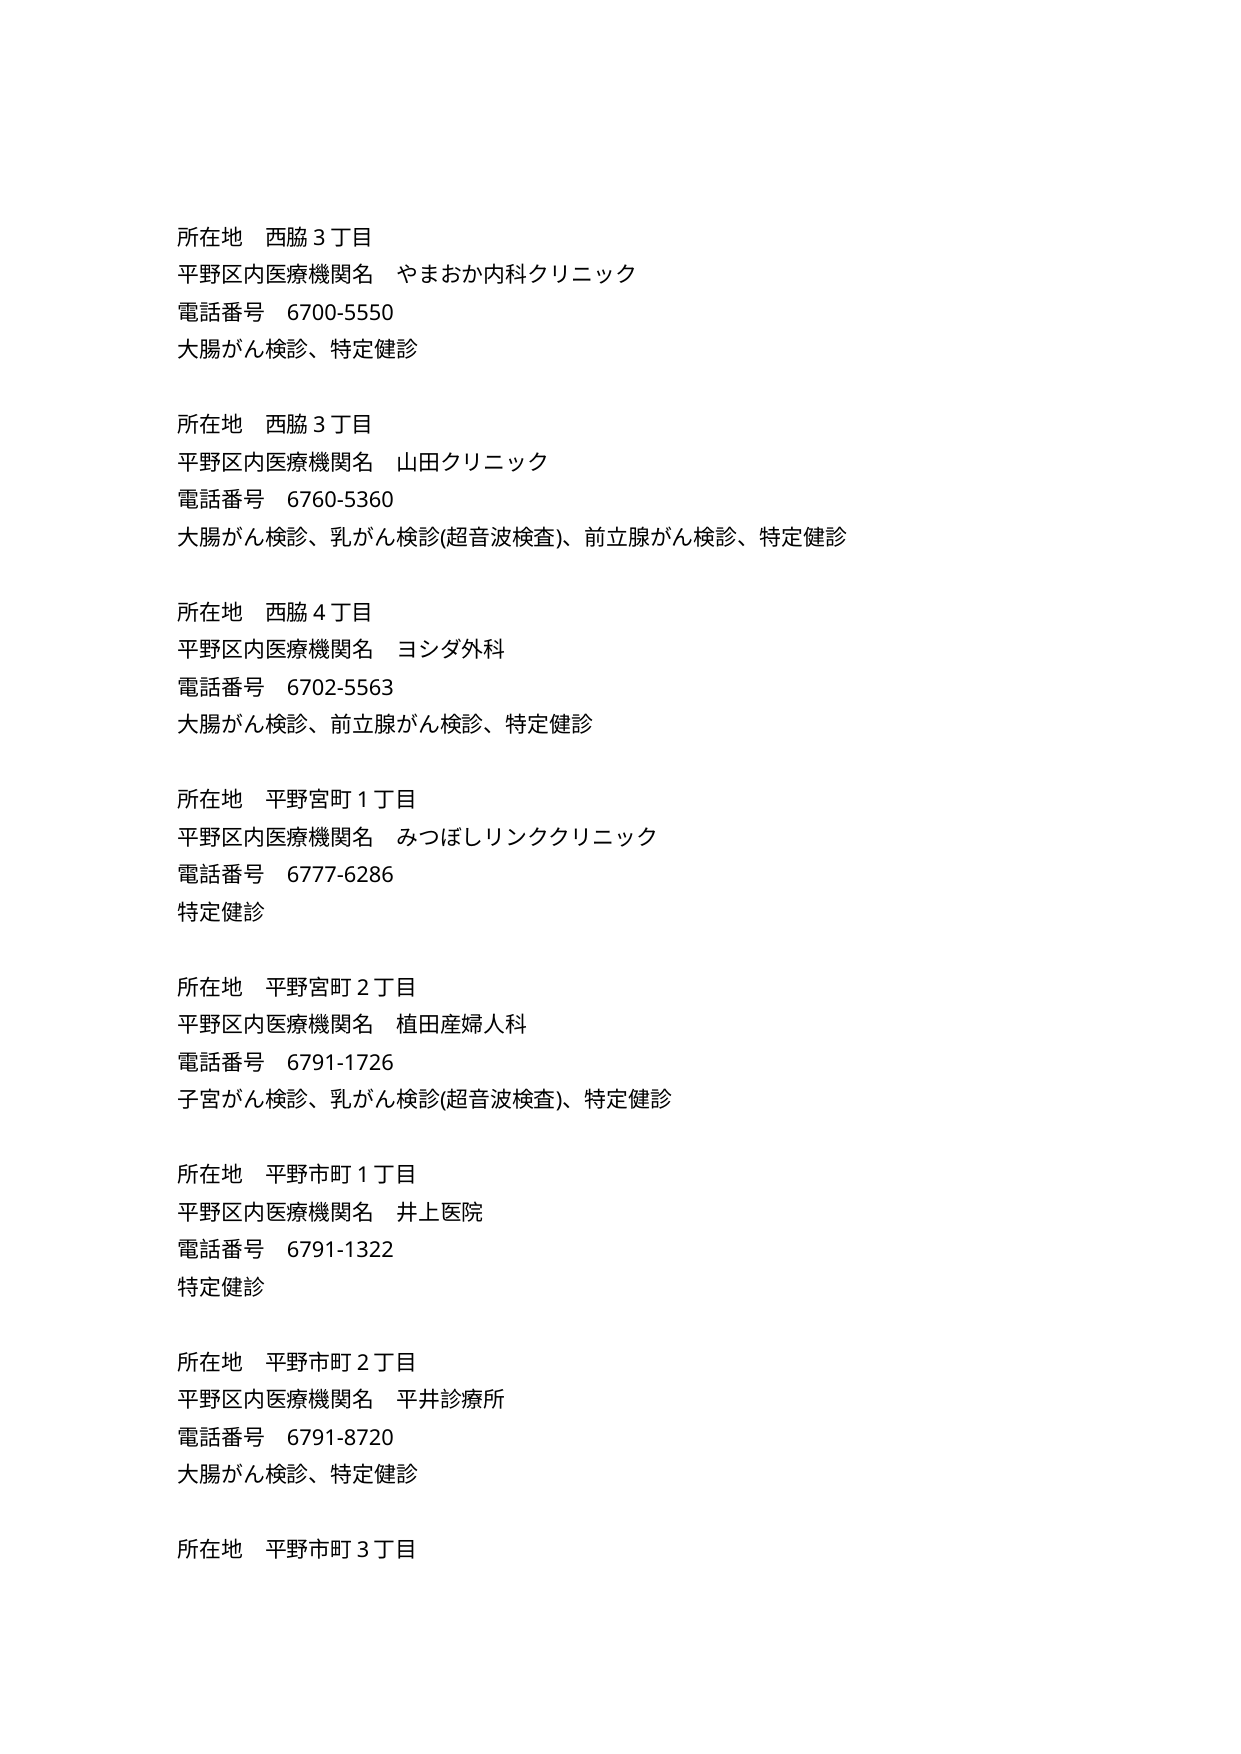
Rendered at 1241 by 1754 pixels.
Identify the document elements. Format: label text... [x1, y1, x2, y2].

text 大腸がん検診、前立腺がん検診、特定健診 [177, 704, 1063, 742]
text 電話番号 6702-5563 [177, 667, 1063, 704]
text 平野区内医療機関名 平井診療所 [177, 1379, 1063, 1417]
text 電話番号 6791-1322 [177, 1229, 1063, 1267]
text 電話番号 6777-6286 [177, 854, 1063, 892]
text 所在地 平野市町2丁目 [177, 1342, 1063, 1379]
text 平野区内医療機関名 山田クリニック [177, 442, 1063, 479]
text 大腸がん検診、特定健診 [177, 1454, 1063, 1492]
text 所在地 西脇3丁目 [177, 404, 1063, 442]
text 大腸がん検診、特定健診 [177, 329, 1063, 367]
text 所在地 平野市町1丁目 [177, 1154, 1063, 1192]
text 電話番号 6791-1726 [177, 1042, 1063, 1079]
text 子宮がん検診、乳がん検診(超音波検査)、特定健診 [177, 1079, 1063, 1117]
text 電話番号 6760-5360 [177, 479, 1063, 517]
text 特定健診 [177, 892, 1063, 929]
text 所在地 平野宮町1丁目 [177, 779, 1063, 817]
text 電話番号 6700-5550 [177, 292, 1063, 329]
text 所在地 平野宮町2丁目 [177, 967, 1063, 1004]
text 平野区内医療機関名 みつぼしリンククリニック [177, 817, 1063, 854]
text 平野区内医療機関名 ヨシダ外科 [177, 629, 1063, 667]
text 所在地 西脇3丁目 [177, 217, 1063, 254]
text 電話番号 6791-8720 [177, 1417, 1063, 1454]
text 平野区内医療機関名 やまおか内科クリニック [177, 254, 1063, 292]
text 特定健診 [177, 1267, 1063, 1304]
text 平野区内医療機関名 植田産婦人科 [177, 1004, 1063, 1042]
text 所在地 平野市町3丁目 [177, 1529, 1063, 1567]
text 大腸がん検診、乳がん検診(超音波検査)、前立腺がん検診、特定健診 [177, 517, 1063, 554]
text 所在地 西脇4丁目 [177, 592, 1063, 629]
text 平野区内医療機関名 井上医院 [177, 1192, 1063, 1229]
